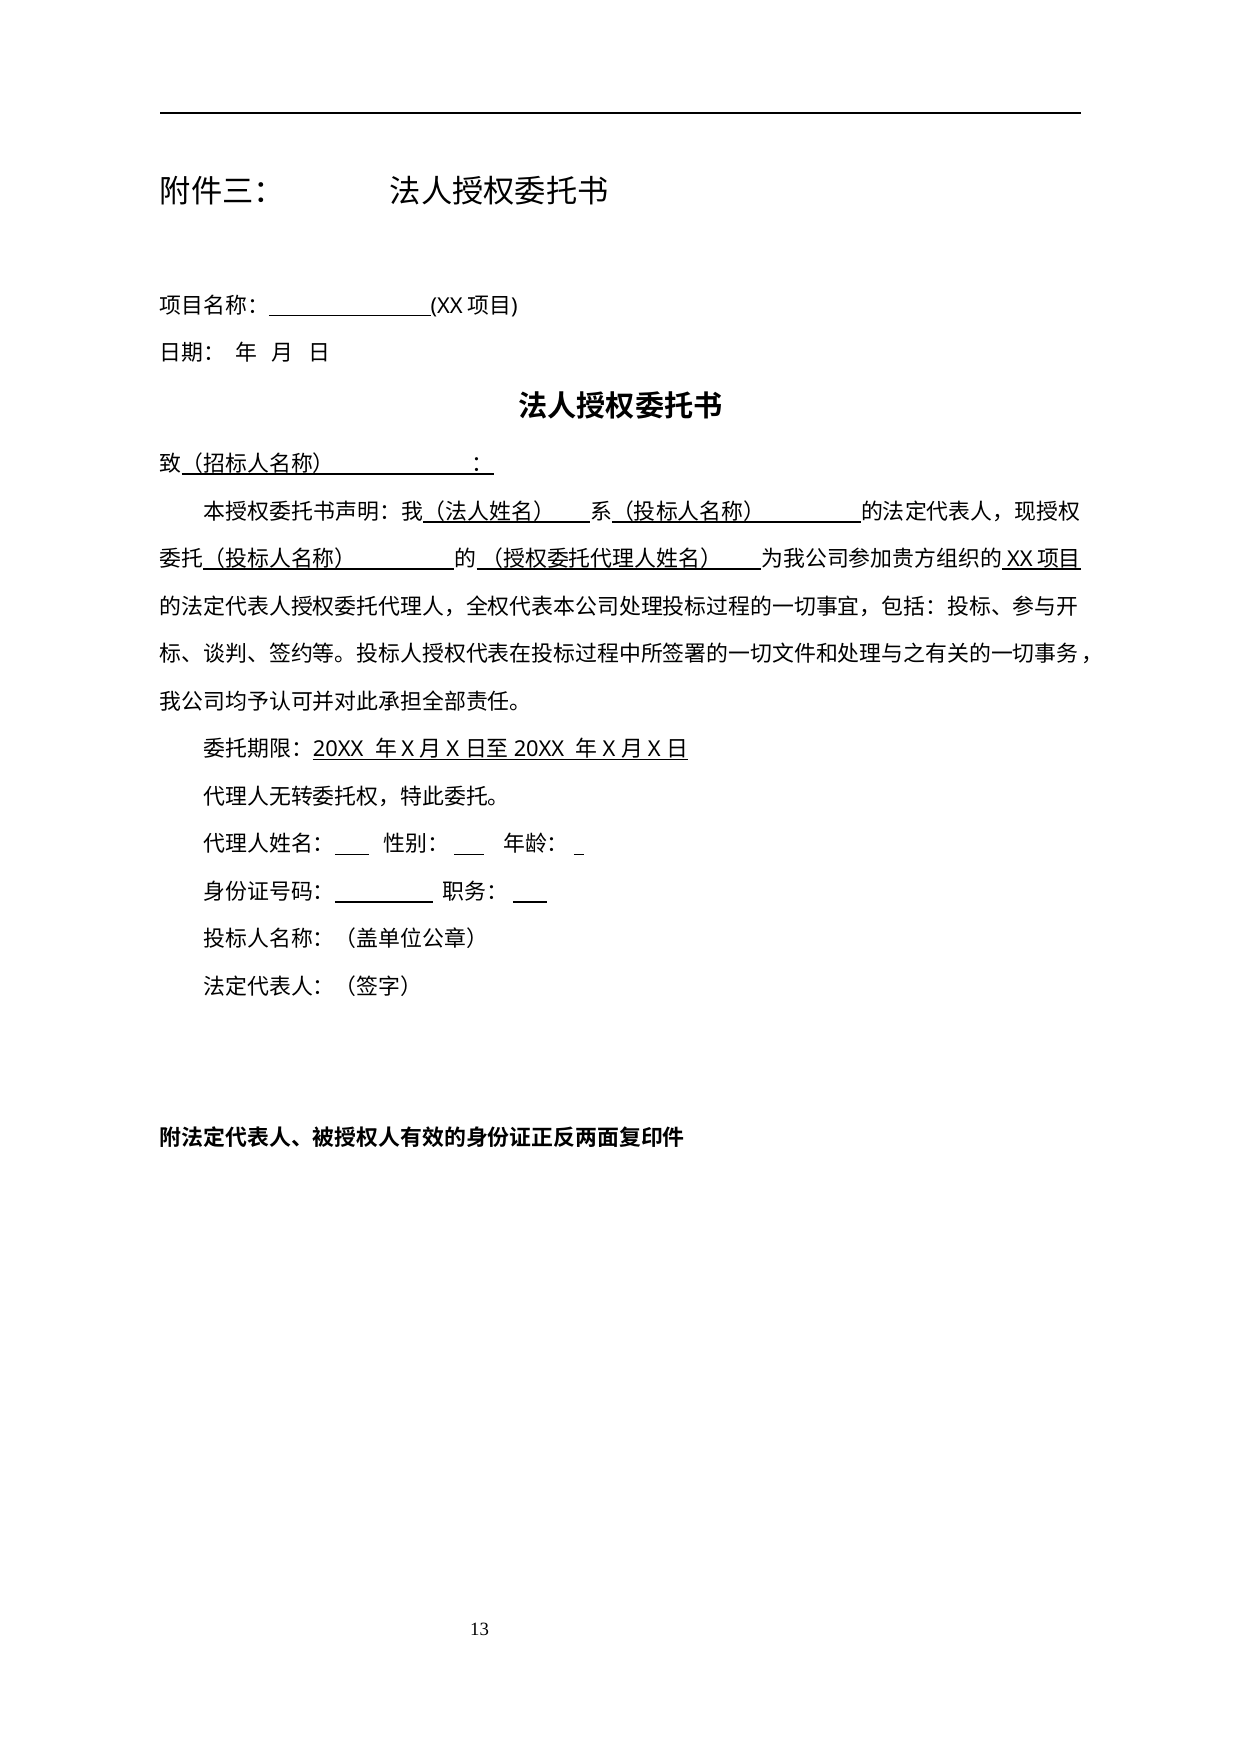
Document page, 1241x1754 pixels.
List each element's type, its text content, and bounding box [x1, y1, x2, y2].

text 附法定代表人、被授权人有效的身份证正反两面复印件 [159, 1106, 1081, 1156]
text 投标人名称：（盖单位公章） [159, 921, 1081, 953]
text 法定代表人：（签字） [159, 969, 1081, 1001]
text 委托期限：20XX 年X 月 X 日至 20XX 年 X 月 X 日 [159, 731, 1081, 763]
text 附件三： 法人授权委托书 [159, 166, 1081, 211]
text 代理人姓名： 性别： 年龄： [159, 826, 1081, 858]
text 致（招标人名称） ： [159, 446, 1081, 478]
text 日期： 年 月 日 [159, 335, 1081, 367]
text 法人授权委托书 [159, 383, 1081, 425]
text 代理人无转委托权，特此委托。 [159, 779, 1081, 811]
text 身份证号码： 职务： [159, 874, 1081, 906]
text 项目名称： (XX项目) [159, 288, 1081, 319]
text 本授权委托书声明：我（法人姓名） 系（投标人名称） 的法定代表人，现授权委托（投标人名称） 的 （授权委托代理人姓名） 为我公司参加贵方组织的 XX项目 的法定代表人授权委托代理人，全权代表本公司处理投标过程的一切事宜，包括：投标、参与开标、谈判、签约等。投标人授权代表在投标过程中所签署的一切文件和处理与之有关的一切事务，我公司均予认可并对此承担全部责任。 [159, 494, 1081, 716]
